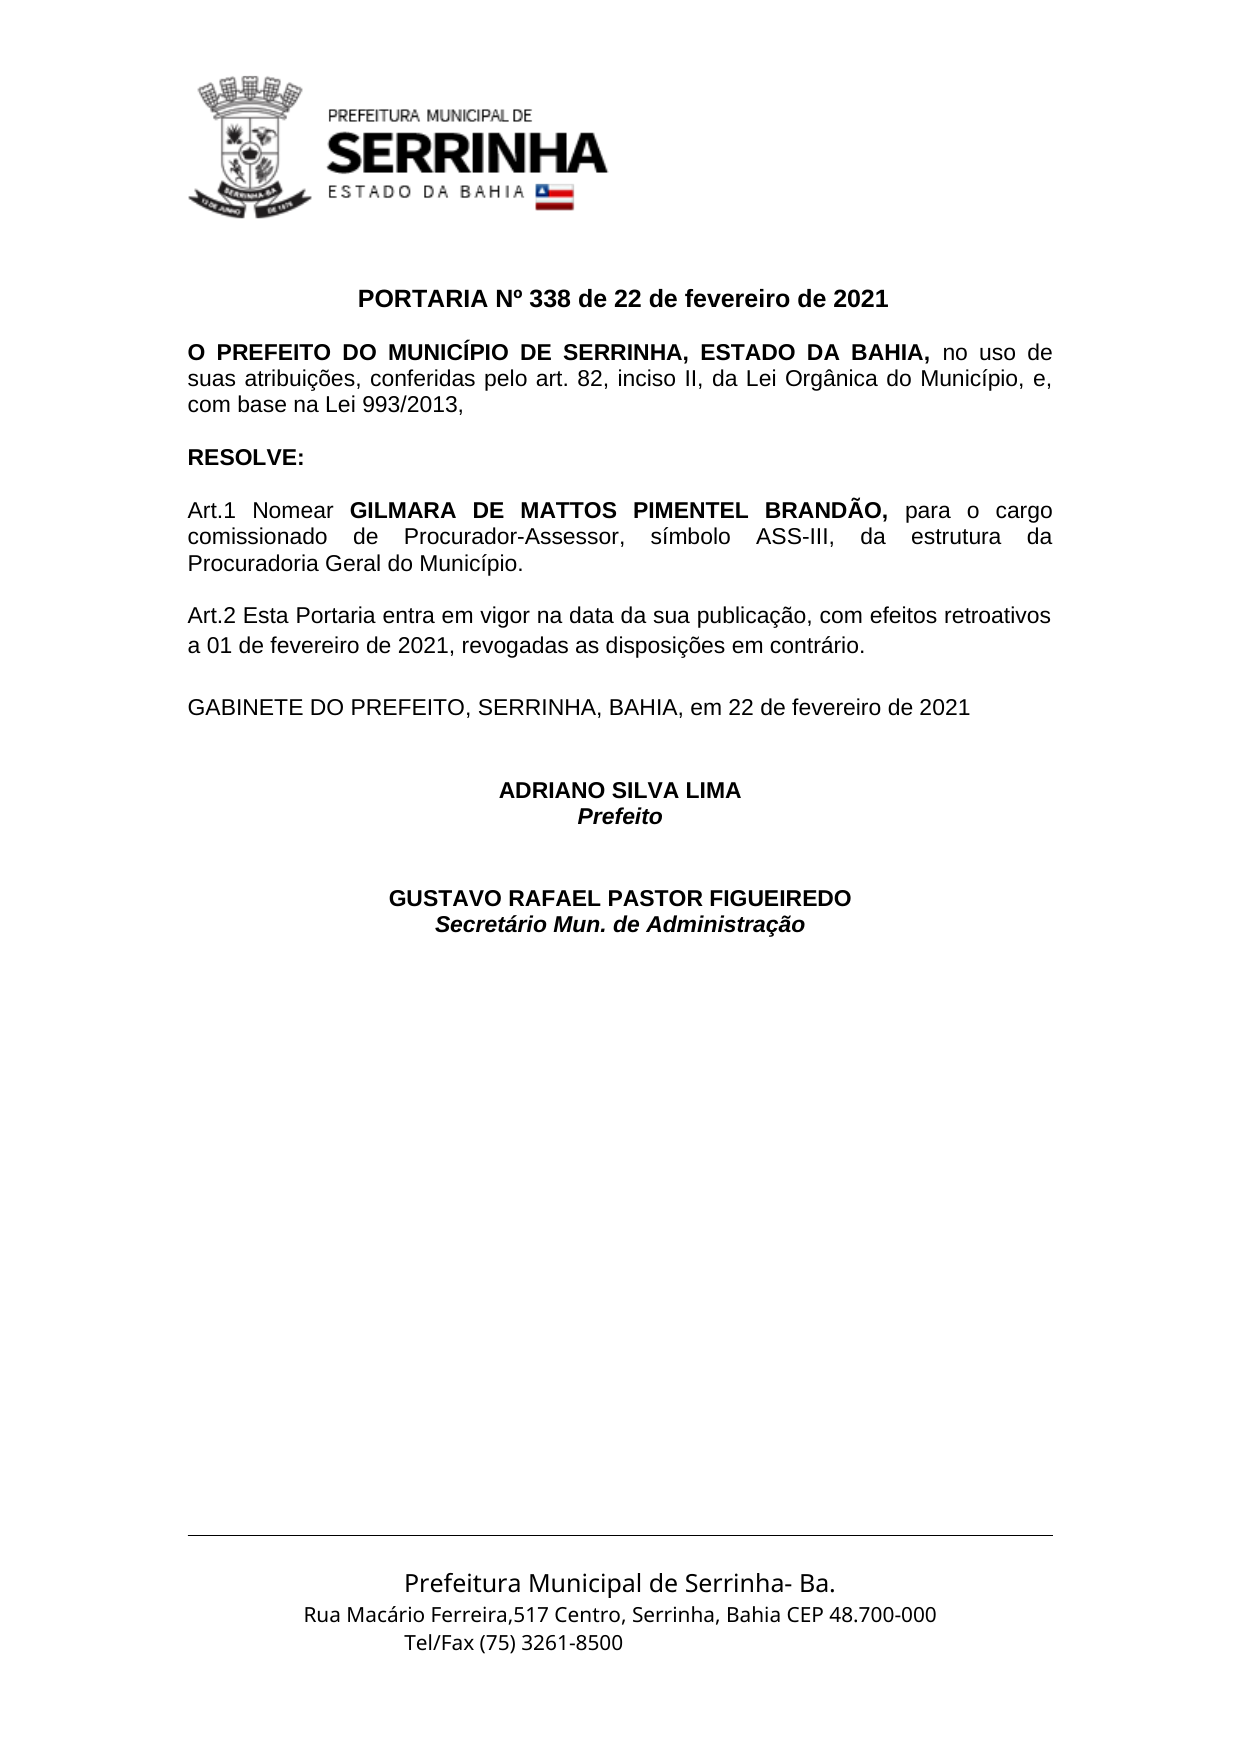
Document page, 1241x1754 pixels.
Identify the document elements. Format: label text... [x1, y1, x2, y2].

text ADRIANO SILVA LIMA [187, 777, 1053, 803]
text RESOLVE: [187, 444, 1053, 471]
text GABINETE DO PREFEITO, SERRINHA, BAHIA, em 22 de fevereiro de 2021 [187, 694, 1053, 720]
picture [187, 73, 609, 222]
text PORTARIA Nº 338 de 22 de fevereiro de 2021 [187, 284, 1053, 312]
text O PREFEITO DO MUNICÍPIO DE SERRINHA, ESTADO DA BAHIA, no uso de suas atribuições, conferidas pelo art. 82, inciso II, da Lei Orgânica do Município, e, com base na Lei 993/2013, [187, 339, 1053, 418]
text GUSTAVO RAFAEL PASTOR FIGUEIREDO [187, 885, 1053, 911]
text Prefeito [187, 803, 1053, 829]
text Art.1 Nomear GILMARA DE MATTOS PIMENTEL BRANDÃO, para o cargo comissionado de Procurador-Assessor, símbolo ASS-III, da estrutura da Procuradoria Geral do Município. [187, 497, 1053, 576]
text Art.2 Esta Portaria entra em vigor na data da sua publicação, com efeitos retroativos a 01 de fevereiro de 2021, revogadas as disposições em contrário. [187, 602, 1053, 659]
text Secretário Mun. de Administração [187, 911, 1053, 937]
